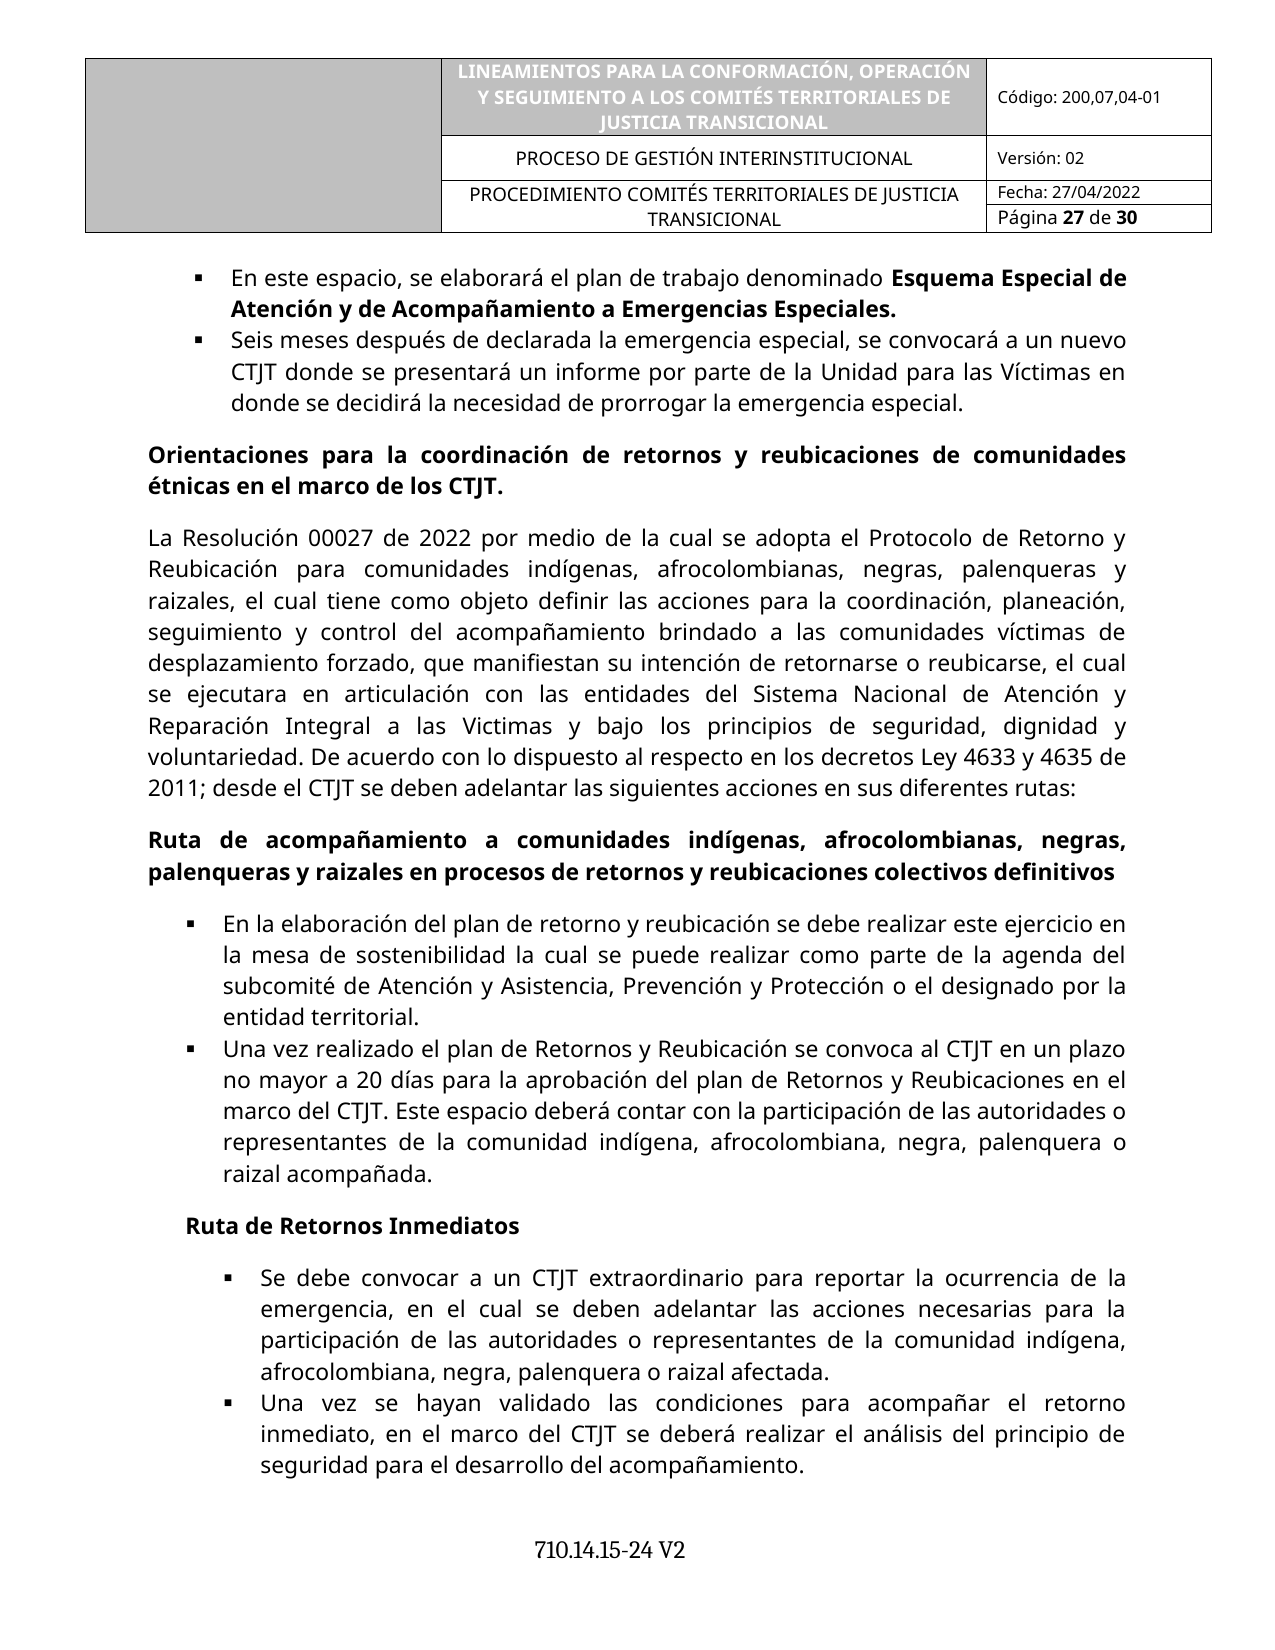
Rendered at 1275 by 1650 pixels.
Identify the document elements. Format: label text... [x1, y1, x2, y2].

list Una vez se hayan validado las condiciones para acompañar el retorno inmediato, en el marco del CTJT se deberá realizar el análisis del principio de seguridad para el desarrollo del acompañamiento. [223, 1387, 1127, 1481]
text Orientaciones para la coordinación de retornos y reubicaciones de comunidades étnicas en el marco de los CTJT. [148, 439, 1127, 501]
list En este espacio, se elaborará el plan de trabajo denominado Esquema Especial de Atención y de Acompañamiento a Emergencias Especiales. [193, 262, 1127, 324]
text Ruta de Retornos Inmediatos [185, 1210, 1127, 1241]
text Ruta de acompañamiento a comunidades indígenas, afrocolombianas, negras, palenqueras y raizales en procesos de retornos y reubicaciones colectivos definitivos [148, 824, 1127, 887]
text La Resolución 00027 de 2022 por medio de la cual se adopta el Protocolo de Retorno y Reubicación para comunidades indígenas, afrocolombianas, negras, palenqueras y raizales, el cual tiene como objeto definir las acciones para la coordinación, planeación, seguimiento y control del acompañamiento brindado a las comunidades víctimas de desplazamiento forzado, que manifiestan su intención de retornarse o reubicarse, el cual se ejecutara en articulación con las entidades del Sistema Nacional de Atención y Reparación Integral a las Victimas y bajo los principios de seguridad, dignidad y voluntariedad. De acuerdo con lo dispuesto al respecto en los decretos Ley 4633 y 4635 de 2011; desde el CTJT se deben adelantar las siguientes acciones en sus diferentes rutas: [148, 522, 1127, 803]
list Una vez realizado el plan de Retornos y Reubicación se convoca al CTJT en un plazo no mayor a 20 días para la aprobación del plan de Retornos y Reubicaciones en el marco del CTJT. Este espacio deberá contar con la participación de las autoridades o representantes de la comunidad indígena, afrocolombiana, negra, palenquera o raizal acompañada. [185, 1033, 1127, 1189]
list Se debe convocar a un CTJT extraordinario para reportar la ocurrencia de la emergencia, en el cual se deben adelantar las acciones necesarias para la participación de las autoridades o representantes de la comunidad indígena, afrocolombiana, negra, palenquera o raizal afectada. [223, 1262, 1127, 1387]
list En la elaboración del plan de retorno y reubicación se debe realizar este ejercicio en la mesa de sostenibilidad la cual se puede realizar como parte de la agenda del subcomité de Atención y Asistencia, Prevención y Protección o el designado por la entidad territorial. [185, 908, 1127, 1033]
list Seis meses después de declarada la emergencia especial, se convocará a un nuevo CTJT donde se presentará un informe por parte de la Unidad para las Víctimas en donde se decidirá la necesidad de prorrogar la emergencia especial. [193, 324, 1127, 418]
